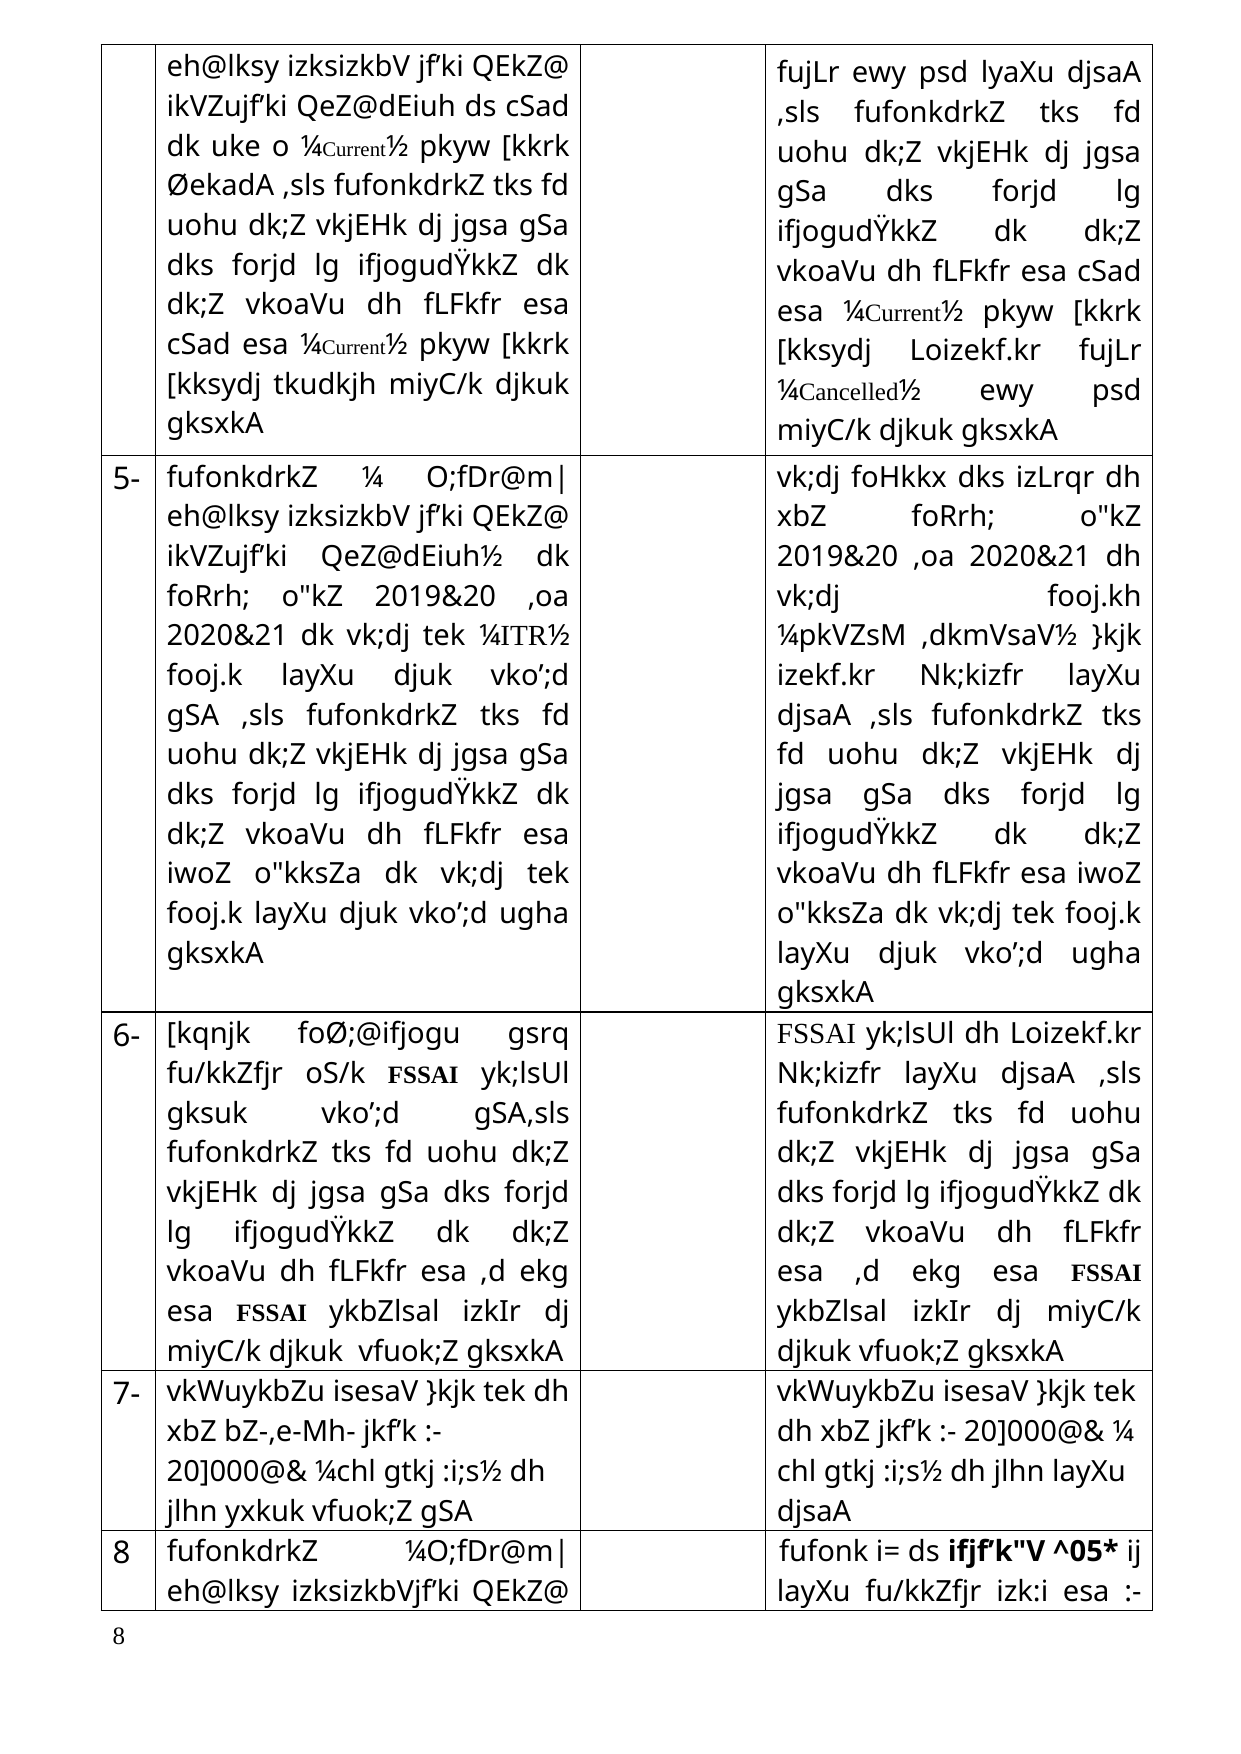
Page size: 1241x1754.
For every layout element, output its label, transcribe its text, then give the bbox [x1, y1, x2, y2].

table_cell [581, 456, 765, 1011]
table_cell 8 [102, 1531, 155, 1610]
table_cell [581, 1371, 765, 1529]
table_cell vk;dj foHkkx dks izLrqr dh xbZ foRrh; o"kZ 2019&20 ,oa 2020&21 dh vk;dj fooj.kh ¼pkVZsM ,dkmVsaV½ }kjk izekf.kr Nk;kizfr layXu djsaA ,sls fufonkdrkZ tks fd uohu dk;Z vkjEHk dj jgsa gSa dks forjd lg ifjogudŸkkZ dk dk;Z vkoaVu dh fLFkfr esa iwoZ o"kksZa dk vk;dj tek fooj.k layXu djuk vko’;d ugha gksxkA [766, 456, 1152, 1011]
table_cell 6- [102, 1013, 155, 1370]
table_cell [156, 1531, 580, 1610]
table_cell 4- [102, 45, 155, 455]
table_cell FSSAI yk;lsUl dh Loizekf.kr Nk;kizfr layXu djsaA ,sls fufonkdrkZ tks fd uohu dk;Z vkjEHk dj jgsa gSa dks forjd lg ifjogudŸkkZ dk dk;Z vkoaVu dh fLFkfr esa ,d ekg esa FSSAI ykbZlsal izkIr dj miyC/k djkuk vfuok;Z gksxkA [766, 1013, 1152, 1370]
table_cell fufonkdrkZ ¼ O;fDr@m|eh@lksy izksizkbV jf’ki QEkZ@ ikVZujf’ki QeZ@dEiuh½ dk foRrh; o"kZ 2019&20 ,oa 2020&21 dk vk;dj tek ¼ITR½ fooj.k layXu djuk vko’;d gSA ,sls fufonkdrkZ tks fd uohu dk;Z vkjEHk dj jgsa gSa dks forjd lg ifjogudŸkkZ dk dk;Z vkoaVu dh fLFkfr esa iwoZ o"kksZa dk vk;dj tek fooj.k layXu djuk vko’;d ugha gksxkA [156, 456, 580, 1011]
table_cell vkWuykbZu isesaV }kjk tek dh xbZ jkf’k :- 20]000@& ¼ chl gtkj :i;s½ dh jlhn layXu djsaA [766, 1371, 1152, 1529]
table_cell [kqnjk foØ;@ifjogu gsrq fu/kkZfjr oS/k FSSAI yk;lsUl gksuk vko’;d gSA,sls fufonkdrkZ tks fd uohu dk;Z vkjEHk dj jgsa gSa dks forjd lg ifjogudŸkkZ dk dk;Z vkoaVu dh fLFkfr esa ,d ekg esa FSSAI ykbZlsal izkIr dj miyC/k djkuk vfuok;Z gksxkA [156, 1013, 580, 1370]
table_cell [156, 45, 580, 455]
table_cell [581, 1531, 765, 1610]
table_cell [766, 1531, 1152, 1610]
table_cell [581, 45, 765, 455]
table_cell vkWuykbZu isesaV }kjk tek dh xbZ bZ-,e-Mh- jkf’k :- 20]000@& ¼chl gtkj :i;s½ dh jlhn yxkuk vfuok;Z gSA [156, 1371, 580, 1529]
table_cell 7- [102, 1371, 155, 1529]
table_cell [766, 45, 1152, 455]
table_cell 5- [102, 456, 155, 1011]
table_cell [581, 1013, 765, 1370]
